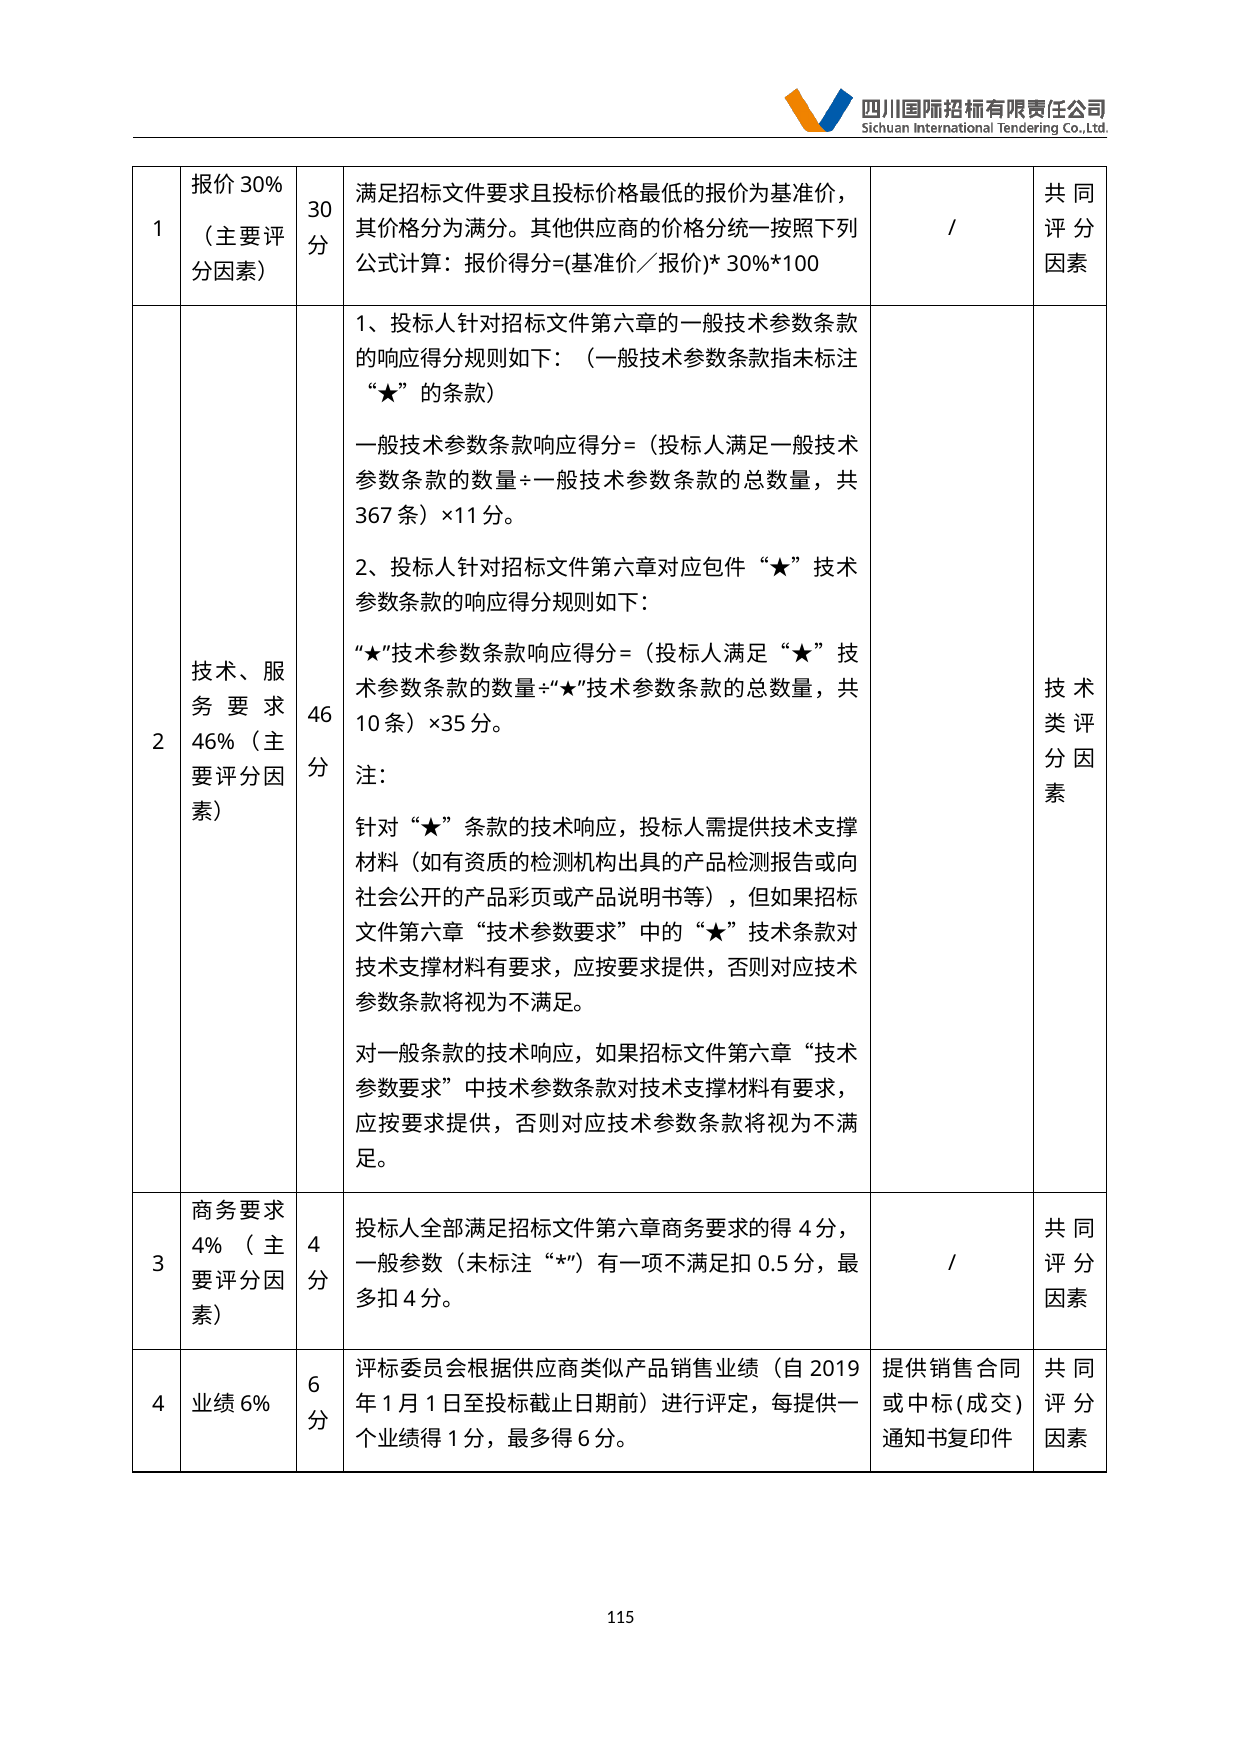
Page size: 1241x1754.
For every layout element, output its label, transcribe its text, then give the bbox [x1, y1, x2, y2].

table_cell 46 分 [297, 306, 343, 1192]
table_cell / [871, 167, 1033, 305]
table_cell 1、投标人针对招标文件第六章的一般技术参数条款的响应得分规则如下：（一般技术参数条款指未标注“★”的条款） 一般技术参数条款响应得分=（投标人满足一般技术参数条款的数量÷一般技术参数条款的总数量，共367条）×11分。 2、投标人针对招标文件第六章对应包件“★”技术参数条款的响应得分规则如下： “★”技术参数条款响应得分=（投标人满足“★”技术参数条款的数量÷“★”技术参数条款的总数量，共10条）×35分。 注： 针对“★”条款的技术响应，投标人需提供技术支撑材料（如有资质的检测机构出具的产品检测报告或向社会公开的产品彩页或产品说明书等），但如果招标文件第六章“技术参数要求”中的“★”技术条款对技术支撑材料有要求，应按要求提供，否则对应技术参数条款将视为不满足。 对一般条款的技术响应，如果招标文件第六章“技术参数要求”中技术参数条款对技术支撑材料有要求，应按要求提供，否则对应技术参数条款将视为不满足。 [344, 306, 870, 1192]
table_cell 业绩6% [181, 1350, 296, 1471]
table_cell 共同评分因素 [1034, 1193, 1106, 1349]
table_cell 商务要求4%（主要评分因素） [181, 1193, 296, 1349]
table_cell / [871, 1193, 1033, 1349]
table_cell [871, 306, 1033, 1192]
table_cell 30分 [297, 167, 343, 305]
table_cell 1 [133, 167, 180, 305]
table_cell 评标委员会根据供应商类似产品销售业绩（自2019年1月1日至投标截止日期前）进行评定，每提供一个业绩得1分，最多得6分。 [344, 1350, 870, 1471]
table_cell 6分 [297, 1350, 343, 1471]
table_cell 共同评分因素 [1034, 167, 1106, 305]
table_cell 满足招标文件要求且投标价格最低的报价为基准价，其价格分为满分。其他供应商的价格分统一按照下列公式计算：报价得分=(基准价／报价)* 30%*100 [344, 167, 870, 305]
table_cell 技术、服务要求46%（主要评分因素） [181, 306, 296, 1192]
table_cell 投标人全部满足招标文件第六章商务要求的得4分，一般参数（未标注“*”）有一项不满足扣0.5分，最多扣4分。 [344, 1193, 870, 1349]
table_cell 4 [133, 1350, 180, 1471]
table_cell 4分 [297, 1193, 343, 1349]
picture [784, 88, 1108, 135]
table_cell 3 [133, 1193, 180, 1349]
table_cell 提供销售合同或中标(成交)通知书复印件 [871, 1350, 1033, 1471]
table_cell 报价30% （主要评分因素） [181, 167, 296, 305]
table_cell 技术类评分因素 [1034, 306, 1106, 1192]
table_cell 共同评分因素 [1034, 1350, 1106, 1471]
table_cell 2 [133, 306, 180, 1192]
